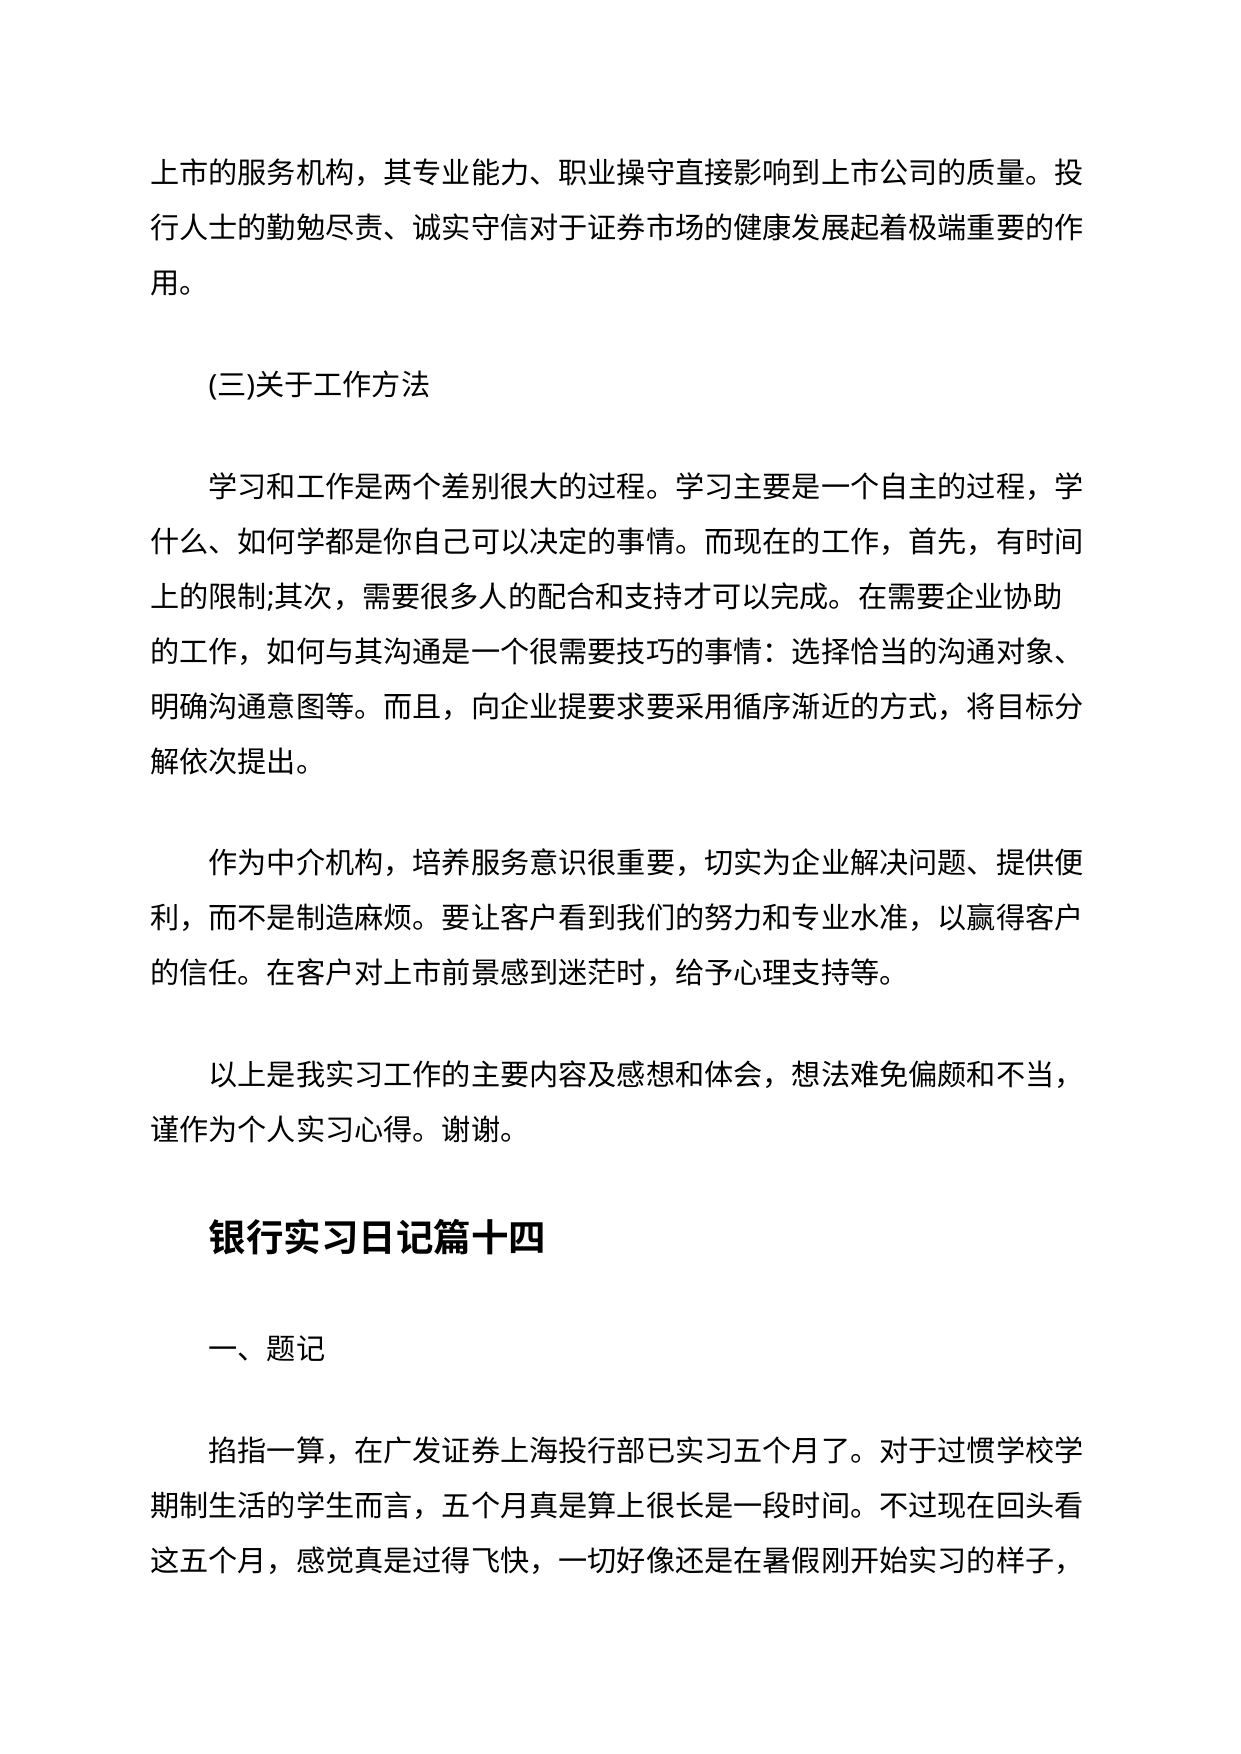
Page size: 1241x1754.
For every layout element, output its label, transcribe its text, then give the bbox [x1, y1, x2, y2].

text 一、题记 [150, 1326, 1090, 1368]
text 银行实习日记篇十四 [150, 1208, 1090, 1262]
text (三)关于工作方法 [150, 362, 1090, 404]
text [150, 150, 1090, 302]
text 学习和工作是两个差别很大的过程。学习主要是一个自主的过程，学什么、如何学都是你自己可以决定的事情。而现在的工作，首先，有时间上的限制;其次，需要很多人的配合和支持才可以完成。在需要企业协助的工作，如何与其沟通是一个很需要技巧的事情：选择恰当的沟通对象、明确沟通意图等。而且，向企业提要求要采用循序渐近的方式，将目标分解依次提出。 [150, 463, 1090, 780]
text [150, 1427, 1090, 1579]
text 以上是我实习工作的主要内容及感想和体会，想法难免偏颇和不当，谨作为个人实习心得。谢谢。 [150, 1051, 1090, 1149]
text 作为中介机构，培养服务意识很重要，切实为企业解决问题、提供便利，而不是制造麻烦。要让客户看到我们的努力和专业水准，以赢得客户的信任。在客户对上市前景感到迷茫时，给予心理支持等。 [150, 840, 1090, 992]
